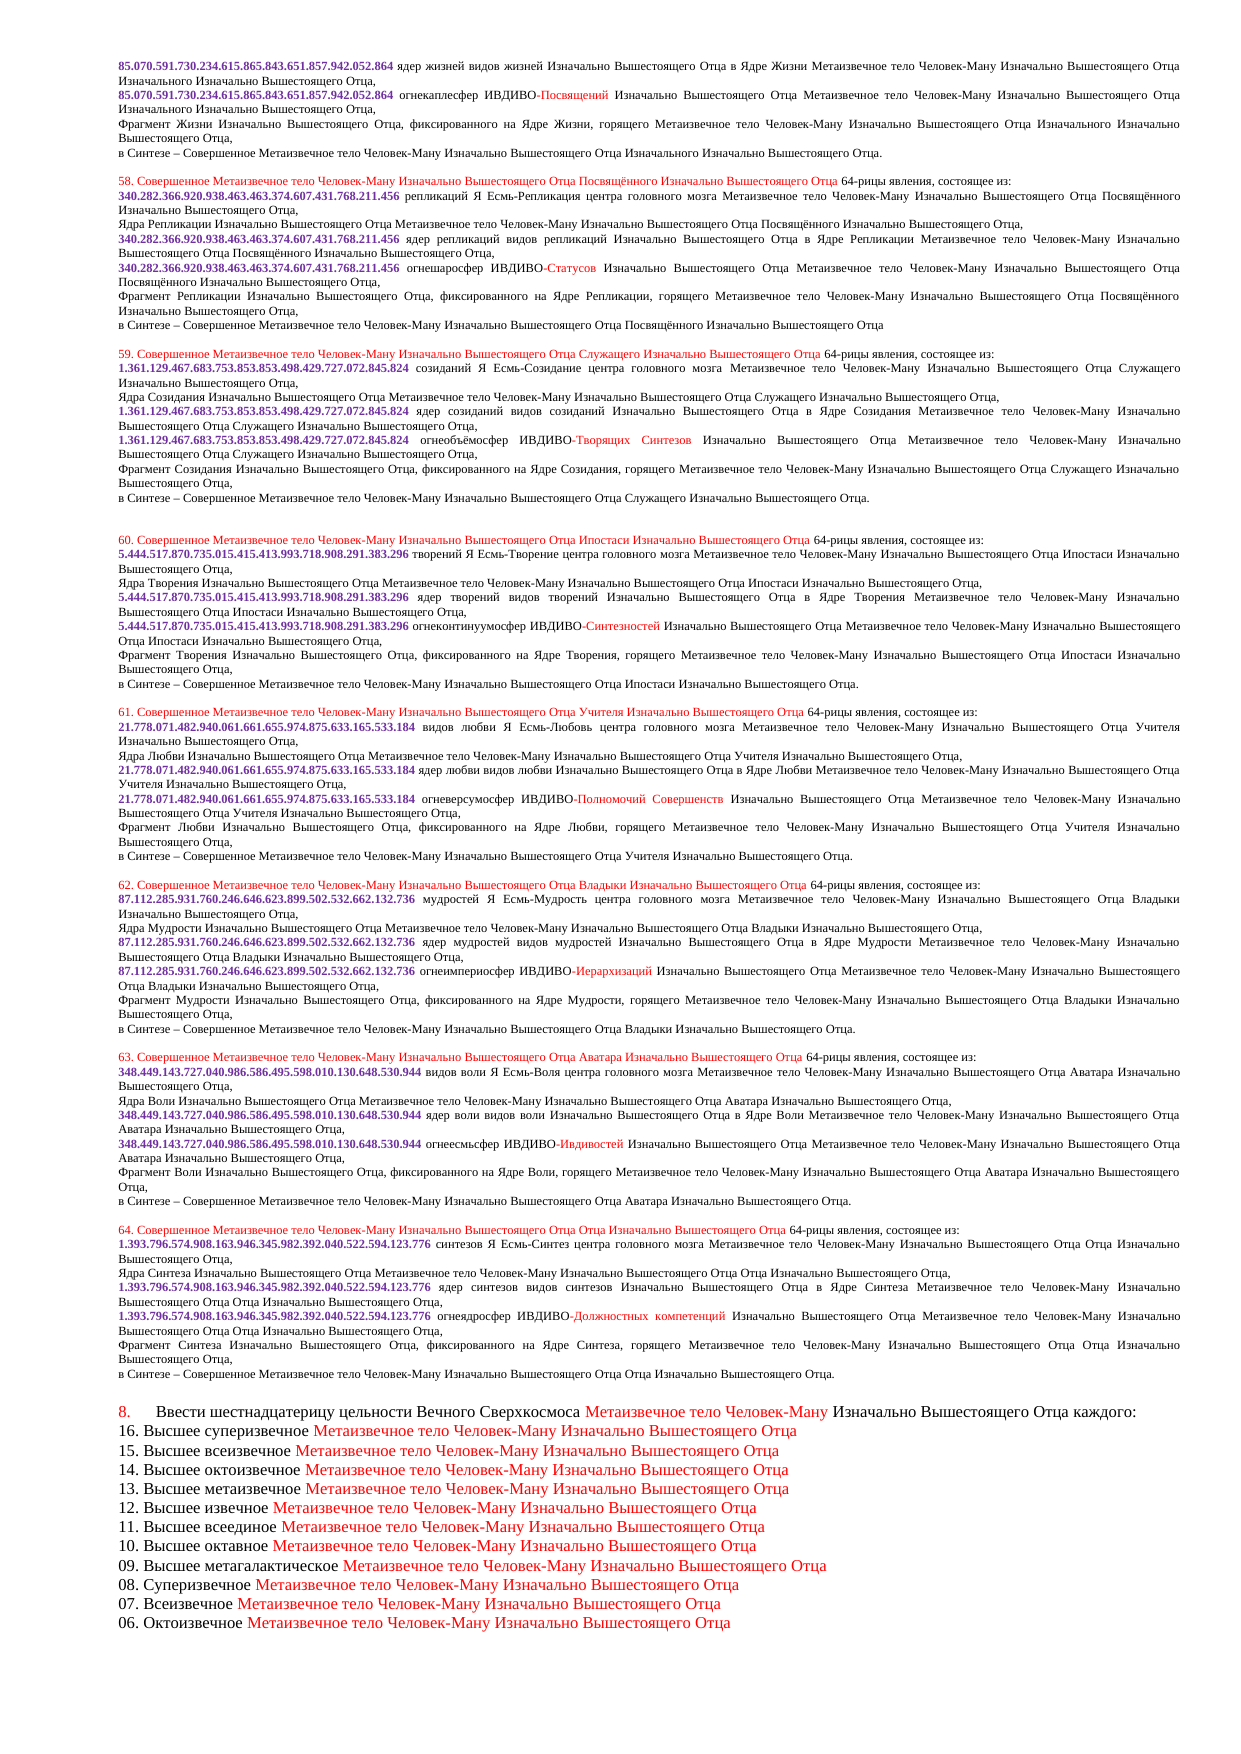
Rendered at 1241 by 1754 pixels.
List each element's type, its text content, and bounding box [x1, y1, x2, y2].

text 85.070.591.730.234.615.865.843.651.857.942.052.864 ядер жизней видов жизней Изначально Вышестоящего Отца в Ядре Жизни Метаизвечное тело Человек-Ману Изначально Вышестоящего Отца Изначального Изначально Вышестоящего Отца, [118, 59, 1181, 88]
text 340.282.366.920.938.463.463.374.607.431.768.211.456 репликаций Я Есмь-Репликация центра головного мозга Метаизвечное тело Человек-Ману Изначально Вышестоящего Отца Посвящённого Изначально Вышестоящего Отца, [118, 188, 1181, 217]
text Фрагмент Творения Изначально Вышестоящего Отца, фиксированного на Ядре Творения, горящего Метаизвечное тело Человек-Ману Изначально Вышестоящего Отца Ипостаси Изначально Вышестоящего Отца, [118, 648, 1181, 676]
text в Синтезе – Совершенное Метаизвечное тело Человек-Ману Изначально Вышестоящего Отца Ипостаси Изначально Вышестоящего Отца. [118, 676, 1181, 691]
text в Синтезе – Совершенное Метаизвечное тело Человек-Ману Изначально Вышестоящего Отца Отца Изначально Вышестоящего Отца. [118, 1366, 1181, 1381]
text в Синтезе – Совершенное Метаизвечное тело Человек-Ману Изначально Вышестоящего Отца Учителя Изначально Вышестоящего Отца. [118, 849, 1181, 863]
text Фрагмент Репликации Изначально Вышестоящего Отца, фиксированного на Ядре Репликации, горящего Метаизвечное тело Человек-Ману Изначально Вышестоящего Отца Посвящённого Изначально Вышестоящего Отца, [118, 289, 1181, 318]
text 5.444.517.870.735.015.415.413.993.718.908.291.383.296 творений Я Есмь-Творение центра головного мозга Метаизвечное тело Человек-Ману Изначально Вышестоящего Отца Ипостаси Изначально Вышестоящего Отца, [118, 547, 1181, 576]
text 1.393.796.574.908.163.946.345.982.392.040.522.594.123.776 огнеядросфер ИВДИВО-Должностных компетенций Изначально Вышестоящего Отца Метаизвечное тело Человек-Ману Изначально Вышестоящего Отца Отца Изначально Вышестоящего Отца, [118, 1309, 1181, 1338]
text 5.444.517.870.735.015.415.413.993.718.908.291.383.296 огнеконтинуумосфер ИВДИВО-Синтезностей Изначально Вышестоящего Отца Метаизвечное тело Человек-Ману Изначально Вышестоящего Отца Ипостаси Изначально Вышестоящего Отца, [118, 619, 1181, 648]
text в Синтезе – Совершенное Метаизвечное тело Человек-Ману Изначально Вышестоящего Отца Посвящённого Изначально Вышестоящего Отца [118, 318, 1181, 332]
text 1.361.129.467.683.753.853.853.498.429.727.072.845.824 огнеобъёмосфер ИВДИВО-Творящих Синтезов Изначально Вышестоящего Отца Метаизвечное тело Человек-Ману Изначально Вышестоящего Отца Служащего Изначально Вышестоящего Отца, [118, 433, 1181, 462]
list Ввести шестнадцатерицу цельности Вечного Сверхкосмоса Метаизвечное тело Человек-Ману Изначально Вышестоящего Отца каждого: [118, 1402, 1181, 1421]
text 21.778.071.482.940.061.661.655.974.875.633.165.533.184 ядер любви видов любви Изначально Вышестоящего Отца в Ядре Любви Метаизвечное тело Человек-Ману Изначально Вышестоящего Отца Учителя Изначально Вышестоящего Отца, [118, 763, 1181, 791]
text Фрагмент Мудрости Изначально Вышестоящего Отца, фиксированного на Ядре Мудрости, горящего Метаизвечное тело Человек-Ману Изначально Вышестоящего Отца Владыки Изначально Вышестоящего Отца, [118, 993, 1181, 1021]
text 340.282.366.920.938.463.463.374.607.431.768.211.456 огнешаросфер ИВДИВО-Статусов Изначально Вышестоящего Отца Метаизвечное тело Человек-Ману Изначально Вышестоящего Отца Посвящённого Изначально Вышестоящего Отца, [118, 260, 1181, 289]
text 08. Суперизвечное Метаизвечное тело Человек-Ману Изначально Вышестоящего Отца [118, 1574, 1181, 1594]
text 62. Совершенное Метаизвечное тело Человек-Ману Изначально Вышестоящего Отца Владыки Изначально Вышестоящего Отца 64-рицы явления, состоящее из: [118, 878, 1181, 892]
text в Синтезе – Совершенное Метаизвечное тело Человек-Ману Изначально Вышестоящего Отца Изначального Изначально Вышестоящего Отца. [118, 145, 1181, 160]
text Ядра Воли Изначально Вышестоящего Отца Метаизвечное тело Человек-Ману Изначально Вышестоящего Отца Аватара Изначально Вышестоящего Отца, [118, 1093, 1181, 1108]
text 14. Высшее октоизвечное Метаизвечное тело Человек-Ману Изначально Вышестоящего Отца [118, 1459, 1181, 1479]
text 1.361.129.467.683.753.853.853.498.429.727.072.845.824 ядер созиданий видов созиданий Изначально Вышестоящего Отца в Ядре Созидания Метаизвечное тело Человек-Ману Изначально Вышестоящего Отца Служащего Изначально Вышестоящего Отца, [118, 404, 1181, 433]
text 85.070.591.730.234.615.865.843.651.857.942.052.864 огнекаплесфер ИВДИВО-Посвящений Изначально Вышестоящего Отца Метаизвечное тело Человек-Ману Изначально Вышестоящего Отца Изначального Изначально Вышестоящего Отца, [118, 88, 1181, 117]
text 16. Высшее суперизвечное Метаизвечное тело Человек-Ману Изначально Вышестоящего Отца [118, 1421, 1181, 1440]
text 07. Всеизвечное Метаизвечное тело Человек-Ману Изначально Вышестоящего Отца [118, 1594, 1181, 1613]
text Фрагмент Воли Изначально Вышестоящего Отца, фиксированного на Ядре Воли, горящего Метаизвечное тело Человек-Ману Изначально Вышестоящего Отца Аватара Изначально Вышестоящего Отца, [118, 1165, 1181, 1194]
text 348.449.143.727.040.986.586.495.598.010.130.648.530.944 ядер воли видов воли Изначально Вышестоящего Отца в Ядре Воли Метаизвечное тело Человек-Ману Изначально Вышестоящего Отца Аватара Изначально Вышестоящего Отца, [118, 1108, 1181, 1136]
text 15. Высшее всеизвечное Метаизвечное тело Человек-Ману Изначально Вышестоящего Отца [118, 1440, 1181, 1459]
text 11. Высшее всеединое Метаизвечное тело Человек-Ману Изначально Вышестоящего Отца [118, 1517, 1181, 1536]
text 21.778.071.482.940.061.661.655.974.875.633.165.533.184 огневерсумосфер ИВДИВО-Полномочий Совершенств Изначально Вышестоящего Отца Метаизвечное тело Человек-Ману Изначально Вышестоящего Отца Учителя Изначально Вышестоящего Отца, [118, 791, 1181, 820]
text 13. Высшее метаизвечное Метаизвечное тело Человек-Ману Изначально Вышестоящего Отца [118, 1479, 1181, 1498]
text 1.361.129.467.683.753.853.853.498.429.727.072.845.824 созиданий Я Есмь-Созидание центра головного мозга Метаизвечное тело Человек-Ману Изначально Вышестоящего Отца Служащего Изначально Вышестоящего Отца, [118, 361, 1181, 390]
text 340.282.366.920.938.463.463.374.607.431.768.211.456 ядер репликаций видов репликаций Изначально Вышестоящего Отца в Ядре Репликации Метаизвечное тело Человек-Ману Изначально Вышестоящего Отца Посвящённого Изначально Вышестоящего Отца, [118, 232, 1181, 260]
text 61. Совершенное Метаизвечное тело Человек-Ману Изначально Вышестоящего Отца Учителя Изначально Вышестоящего Отца 64-рицы явления, состоящее из: [118, 705, 1181, 719]
text Ядра Творения Изначально Вышестоящего Отца Метаизвечное тело Человек-Ману Изначально Вышестоящего Отца Ипостаси Изначально Вышестоящего Отца, [118, 576, 1181, 590]
text в Синтезе – Совершенное Метаизвечное тело Человек-Ману Изначально Вышестоящего Отца Владыки Изначально Вышестоящего Отца. [118, 1021, 1181, 1036]
text 1.393.796.574.908.163.946.345.982.392.040.522.594.123.776 синтезов Я Есмь-Синтез центра головного мозга Метаизвечное тело Человек-Ману Изначально Вышестоящего Отца Отца Изначально Вышестоящего Отца, [118, 1237, 1181, 1266]
text 1.393.796.574.908.163.946.345.982.392.040.522.594.123.776 ядер синтезов видов синтезов Изначально Вышестоящего Отца в Ядре Синтеза Метаизвечное тело Человек-Ману Изначально Вышестоящего Отца Отца Изначально Вышестоящего Отца, [118, 1280, 1181, 1309]
text 5.444.517.870.735.015.415.413.993.718.908.291.383.296 ядер творений видов творений Изначально Вышестоящего Отца в Ядре Творения Метаизвечное тело Человек-Ману Изначально Вышестоящего Отца Ипостаси Изначально Вышестоящего Отца, [118, 590, 1181, 619]
text Фрагмент Жизни Изначально Вышестоящего Отца, фиксированного на Ядре Жизни, горящего Метаизвечное тело Человек-Ману Изначально Вышестоящего Отца Изначального Изначально Вышестоящего Отца, [118, 117, 1181, 145]
text 58. Совершенное Метаизвечное тело Человек-Ману Изначально Вышестоящего Отца Посвящённого Изначально Вышестоящего Отца 64-рицы явления, состоящее из: [118, 174, 1181, 188]
text в Синтезе – Совершенное Метаизвечное тело Человек-Ману Изначально Вышестоящего Отца Служащего Изначально Вышестоящего Отца. [118, 490, 1181, 505]
text 60. Совершенное Метаизвечное тело Человек-Ману Изначально Вышестоящего Отца Ипостаси Изначально Вышестоящего Отца 64-рицы явления, состоящее из: [118, 533, 1181, 547]
text Фрагмент Любви Изначально Вышестоящего Отца, фиксированного на Ядре Любви, горящего Метаизвечное тело Человек-Ману Изначально Вышестоящего Отца Учителя Изначально Вышестоящего Отца, [118, 820, 1181, 849]
text Ядра Репликации Изначально Вышестоящего Отца Метаизвечное тело Человек-Ману Изначально Вышестоящего Отца Посвящённого Изначально Вышестоящего Отца, [118, 217, 1181, 232]
text Ядра Созидания Изначально Вышестоящего Отца Метаизвечное тело Человек-Ману Изначально Вышестоящего Отца Служащего Изначально Вышестоящего Отца, [118, 390, 1181, 404]
text в Синтезе – Совершенное Метаизвечное тело Человек-Ману Изначально Вышестоящего Отца Аватара Изначально Вышестоящего Отца. [118, 1194, 1181, 1208]
text Ядра Мудрости Изначально Вышестоящего Отца Метаизвечное тело Человек-Ману Изначально Вышестоящего Отца Владыки Изначально Вышестоящего Отца, [118, 921, 1181, 935]
text Ядра Любви Изначально Вышестоящего Отца Метаизвечное тело Человек-Ману Изначально Вышестоящего Отца Учителя Изначально Вышестоящего Отца, [118, 748, 1181, 763]
text Фрагмент Созидания Изначально Вышестоящего Отца, фиксированного на Ядре Созидания, горящего Метаизвечное тело Человек-Ману Изначально Вышестоящего Отца Служащего Изначально Вышестоящего Отца, [118, 462, 1181, 490]
text 59. Совершенное Метаизвечное тело Человек-Ману Изначально Вышестоящего Отца Служащего Изначально Вышестоящего Отца 64-рицы явления, состоящее из: [118, 347, 1181, 361]
text 87.112.285.931.760.246.646.623.899.502.532.662.132.736 огнеимпериосфер ИВДИВО-Иерархизаций Изначально Вышестоящего Отца Метаизвечное тело Человек-Ману Изначально Вышестоящего Отца Владыки Изначально Вышестоящего Отца, [118, 964, 1181, 993]
text 09. Высшее метагалактическое Метаизвечное тело Человек-Ману Изначально Вышестоящего Отца [118, 1555, 1181, 1574]
text 348.449.143.727.040.986.586.495.598.010.130.648.530.944 видов воли Я Есмь-Воля центра головного мозга Метаизвечное тело Человек-Ману Изначально Вышестоящего Отца Аватара Изначально Вышестоящего Отца, [118, 1064, 1181, 1093]
text 21.778.071.482.940.061.661.655.974.875.633.165.533.184 видов любви Я Есмь-Любовь центра головного мозга Метаизвечное тело Человек-Ману Изначально Вышестоящего Отца Учителя Изначально Вышестоящего Отца, [118, 719, 1181, 748]
text 348.449.143.727.040.986.586.495.598.010.130.648.530.944 огнеесмьсфер ИВДИВО-Ивдивостей Изначально Вышестоящего Отца Метаизвечное тело Человек-Ману Изначально Вышестоящего Отца Аватара Изначально Вышестоящего Отца, [118, 1136, 1181, 1165]
text 12. Высшее извечное Метаизвечное тело Человек-Ману Изначально Вышестоящего Отца [118, 1498, 1181, 1517]
text 64. Совершенное Метаизвечное тело Человек-Ману Изначально Вышестоящего Отца Отца Изначально Вышестоящего Отца 64-рицы явления, состоящее из: [118, 1223, 1181, 1237]
text Фрагмент Синтеза Изначально Вышестоящего Отца, фиксированного на Ядре Синтеза, горящего Метаизвечное тело Человек-Ману Изначально Вышестоящего Отца Отца Изначально Вышестоящего Отца, [118, 1338, 1181, 1366]
text 63. Совершенное Метаизвечное тело Человек-Ману Изначально Вышестоящего Отца Аватара Изначально Вышестоящего Отца 64-рицы явления, состоящее из: [118, 1050, 1181, 1064]
text 87.112.285.931.760.246.646.623.899.502.532.662.132.736 мудростей Я Есмь-Мудрость центра головного мозга Метаизвечное тело Человек-Ману Изначально Вышестоящего Отца Владыки Изначально Вышестоящего Отца, [118, 892, 1181, 921]
text Ядра Синтеза Изначально Вышестоящего Отца Метаизвечное тело Человек-Ману Изначально Вышестоящего Отца Отца Изначально Вышестоящего Отца, [118, 1266, 1181, 1280]
text 10. Высшее октавное Метаизвечное тело Человек-Ману Изначально Вышестоящего Отца [118, 1536, 1181, 1555]
text 06. Октоизвечное Метаизвечное тело Человек-Ману Изначально Вышестоящего Отца [118, 1613, 1181, 1632]
text 87.112.285.931.760.246.646.623.899.502.532.662.132.736 ядер мудростей видов мудростей Изначально Вышестоящего Отца в Ядре Мудрости Метаизвечное тело Человек-Ману Изначально Вышестоящего Отца Владыки Изначально Вышестоящего Отца, [118, 935, 1181, 964]
